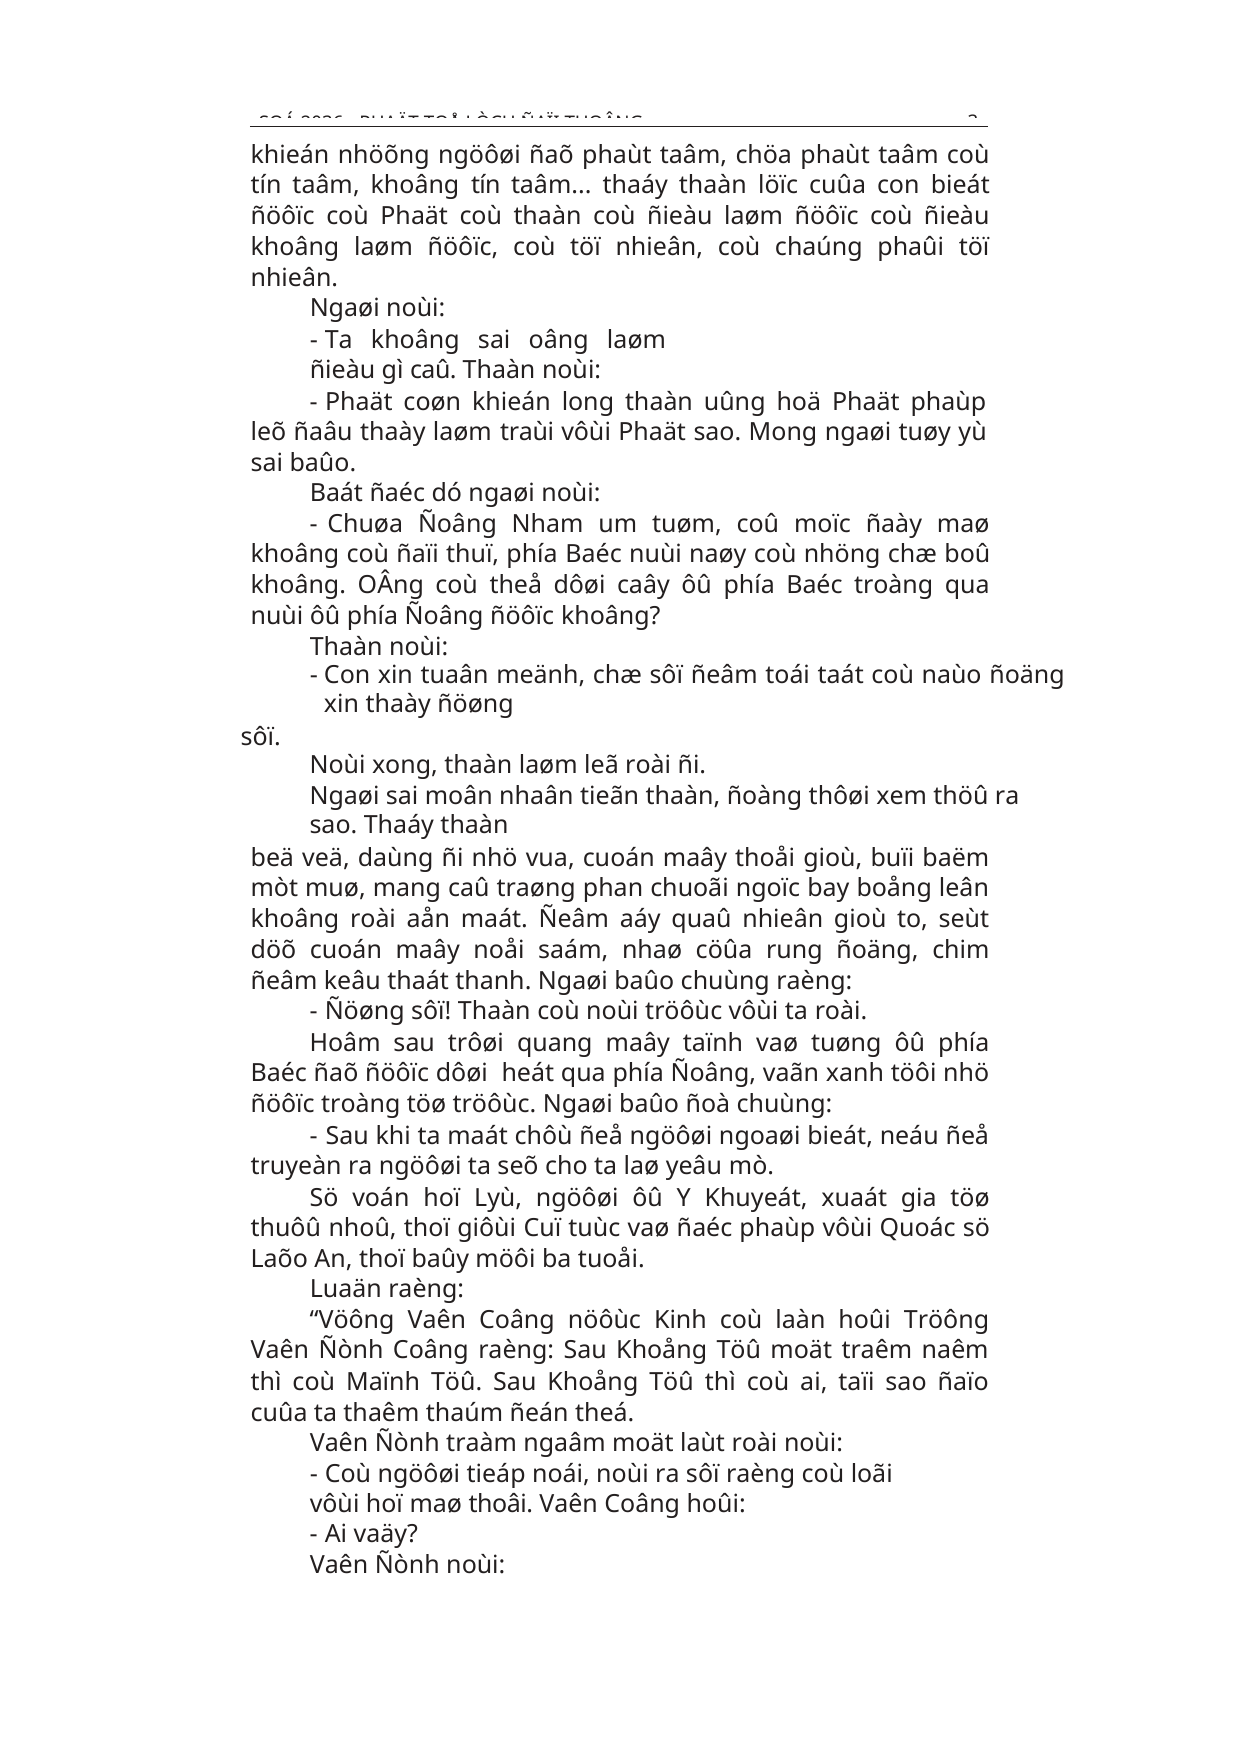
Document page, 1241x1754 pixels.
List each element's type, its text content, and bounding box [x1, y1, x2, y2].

list Phaät coøn khieán long thaàn uûng hoä Phaät phaùp leõ ñaâu thaày laøm traùi vôùi Phaät sao. Mong ngaøi tuøy yù sai baûo. [250, 385, 987, 478]
text Hoâm sau trôøi quang maây taïnh vaø tuøng ôû phía Baéc ñaõ ñöôïc dôøi heát qua phía Ñoâng, vaãn xanh töôi nhö ñöôïc troàng töø tröôùc. Ngaøi baûo ñoà chuùng: [250, 1027, 990, 1120]
text beä veä, daùng ñi nhö vua, cuoán maây thoåi gioù, buïi baëm mòt muø, mang caû traøng phan chuoãi ngoïc bay boång leân khoâng roài aån maát. Ñeâm aáy quaû nhieân gioù to, seùt döõ cuoán maây noåi saám, nhaø cöûa rung ñoäng, chim ñeâm keâu thaát thanh. Ngaøi baûo chuùng raèng: [250, 842, 990, 997]
list Ta khoâng sai oâng laøm ñieàu gì caû. Thaàn noùi: [309, 323, 666, 385]
text khieán nhöõng ngöôøi ñaõ phaùt taâm, chöa phaùt taâm coù tín taâm, khoâng tín taâm... thaáy thaàn löïc cuûa con bieát ñöôïc coù Phaät coù thaàn coù ñieàu laøm ñöôïc coù ñieàu khoâng laøm ñöôïc, coù töï nhieân, coù chaúng phaûi töï nhieân. [250, 138, 990, 293]
text sôï. [106, 718, 281, 753]
text Baát ñaéc dó ngaøi noùi: [309, 478, 1065, 507]
text Luaän raèng: [309, 1275, 1065, 1303]
text Ngaøi noùi: [309, 293, 1065, 322]
text Noùi xong, thaàn laøm leã roài ñi. [309, 748, 1065, 780]
text Sö voán hoï Lyù, ngöôøi ôû Y Khuyeát, xuaát gia töø thuôû nhoû, thoï giôùi Cuï tuùc vaø ñaéc phaùp vôùi Quoác sö Laõo An, thoï baûy möôi ba tuoåi. [250, 1182, 990, 1275]
list Sau khi ta maát chôù ñeå ngöôøi ngoaøi bieát, neáu ñeå truyeàn ra ngöôøi ta seõ cho ta laø yeâu mò. [250, 1120, 990, 1182]
list Ai vaäy? [309, 1520, 1065, 1549]
text Vaên Ñònh noùi: [309, 1549, 1065, 1580]
text “Vöông Vaên Coâng nöôùc Kinh coù laàn hoûi Tröông Vaên Ñònh Coâng raèng: Sau Khoång Töû moät traêm naêm thì coù Maïnh Töû. Sau Khoång Töû thì coù ai, taïi sao ñaïo cuûa ta thaêm thaúm ñeán theá. [250, 1304, 990, 1428]
text Vaên Ñònh traàm ngaâm moät laùt roài noùi: [309, 1428, 1065, 1457]
text Thaàn noùi: [309, 632, 1065, 661]
list Ñöøng sôï! Thaàn coù noùi tröôùc vôùi ta roài. [309, 997, 1065, 1026]
list Chuøa Ñoâng Nham um tuøm, coû moïc ñaày maø khoâng coù ñaïi thuï, phía Baéc nuùi naøy coù nhöng chæ boû khoâng. OÂng coù theå dôøi caây ôû phía Baéc troàng qua nuùi ôû phía Ñoâng ñöôïc khoâng? [250, 508, 990, 632]
text Ngaøi sai moân nhaân tieãn thaàn, ñoàng thôøi xem thöû ra sao. Thaáy thaàn [309, 780, 1065, 840]
list Con xin tuaân meänh, chæ sôï ñeâm toái taát coù naùo ñoäng xin thaày ñöøng [309, 661, 1065, 718]
list Coù ngöôøi tieáp noái, noùi ra sôï raèng coù loãi vôùi hoï maø thoâi. Vaên Coâng hoûi: [309, 1458, 894, 1520]
